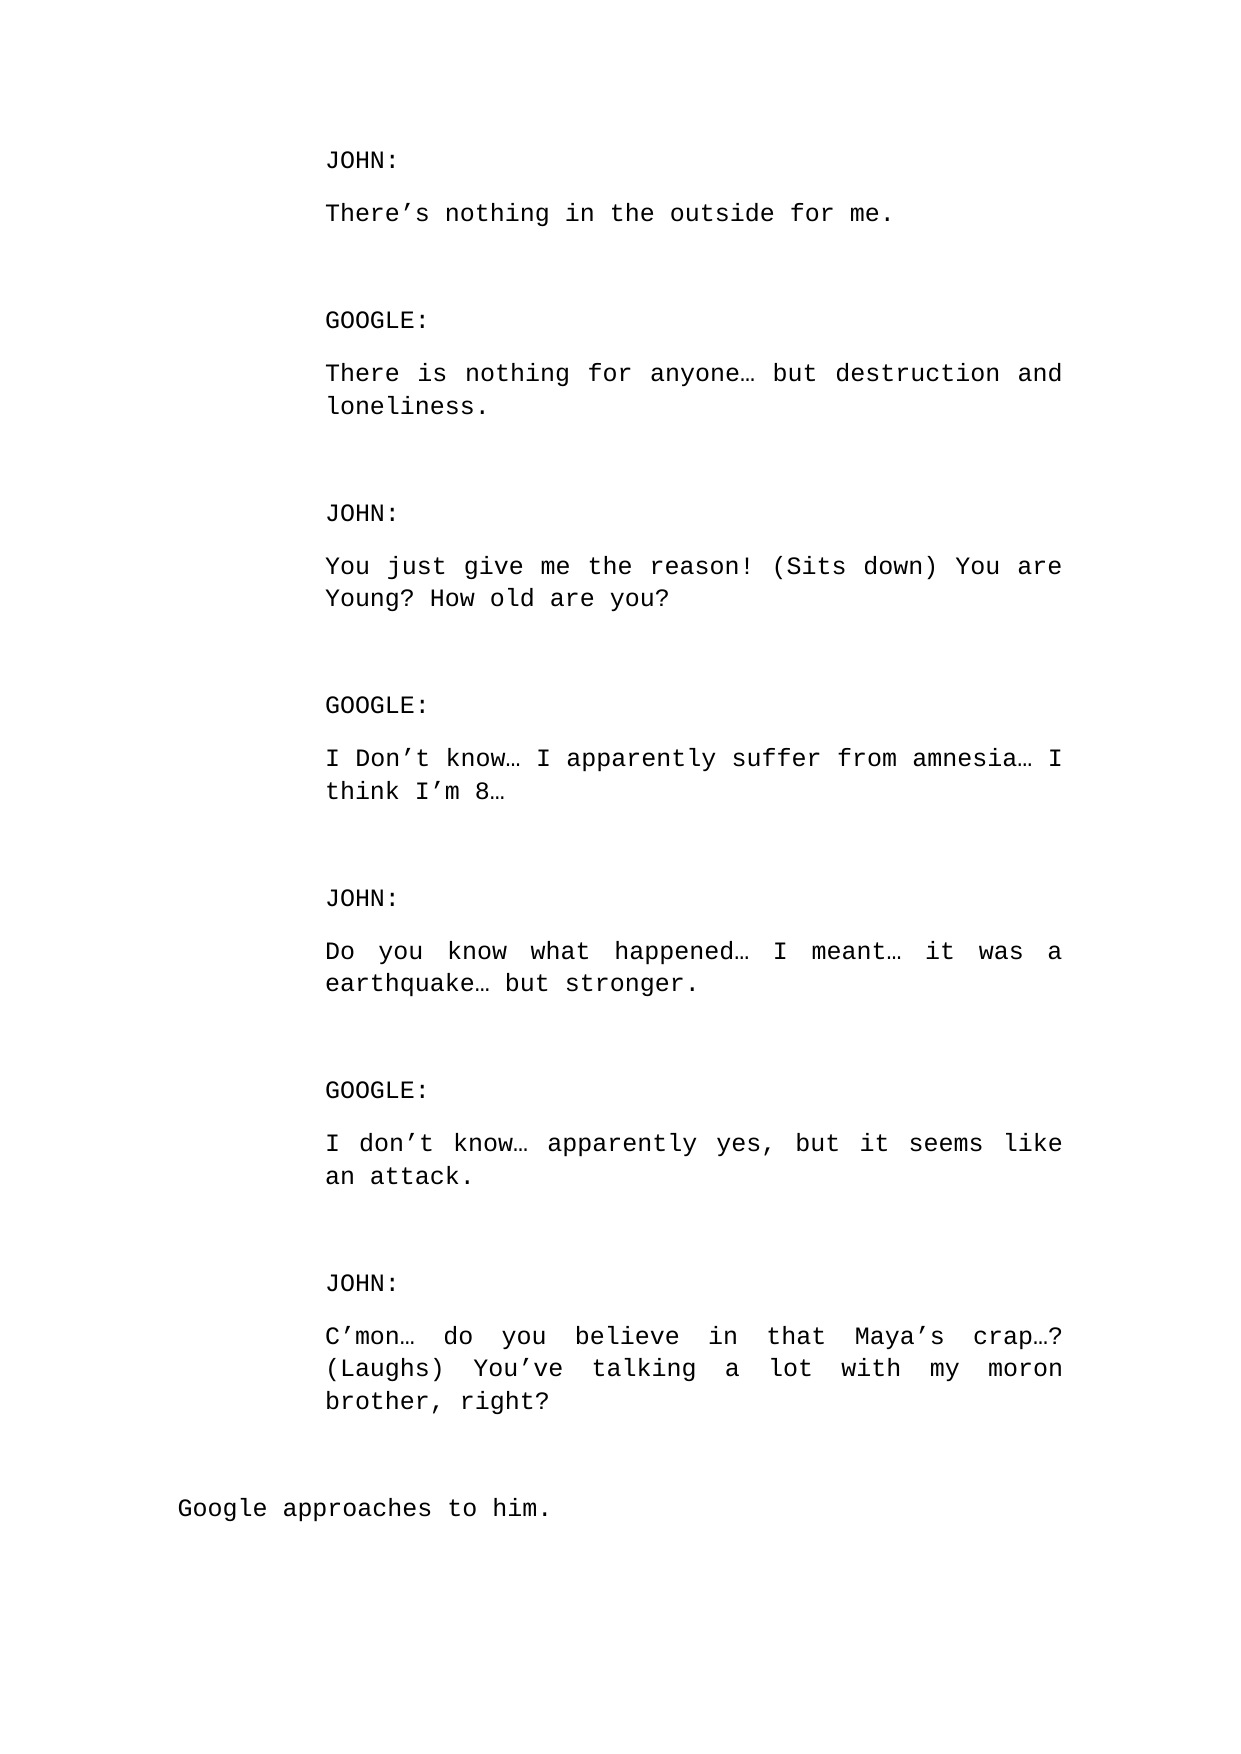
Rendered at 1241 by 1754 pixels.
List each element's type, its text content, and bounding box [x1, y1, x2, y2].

text JOHN: [325, 1270, 1063, 1298]
text There’s nothing in the outside for me. [325, 201, 1063, 229]
text There is nothing for anyone… but destruction and loneliness. [325, 361, 1063, 422]
text Do you know what happened… I meant… it was a earthquake… but stronger. [325, 938, 1063, 999]
text Google approaches to him. [177, 1495, 1063, 1523]
text GOOGLE: [325, 308, 1063, 336]
text GOOGLE: [325, 693, 1063, 721]
text You just give me the reason! (Sits down) You are Young? How old are you? [325, 553, 1063, 614]
text C’mon… do you believe in that Maya’s crap…? (Laughs) You’ve talking a lot with my moron brother, right? [325, 1323, 1063, 1417]
text JOHN: [325, 500, 1063, 528]
text JOHN: [325, 148, 1063, 176]
text I don’t know… apparently yes, but it seems like an attack. [325, 1131, 1063, 1192]
text JOHN: [325, 885, 1063, 913]
text I Don’t know… I apparently suffer from amnesia… I think I’m 8… [325, 746, 1063, 807]
text GOOGLE: [325, 1078, 1063, 1106]
